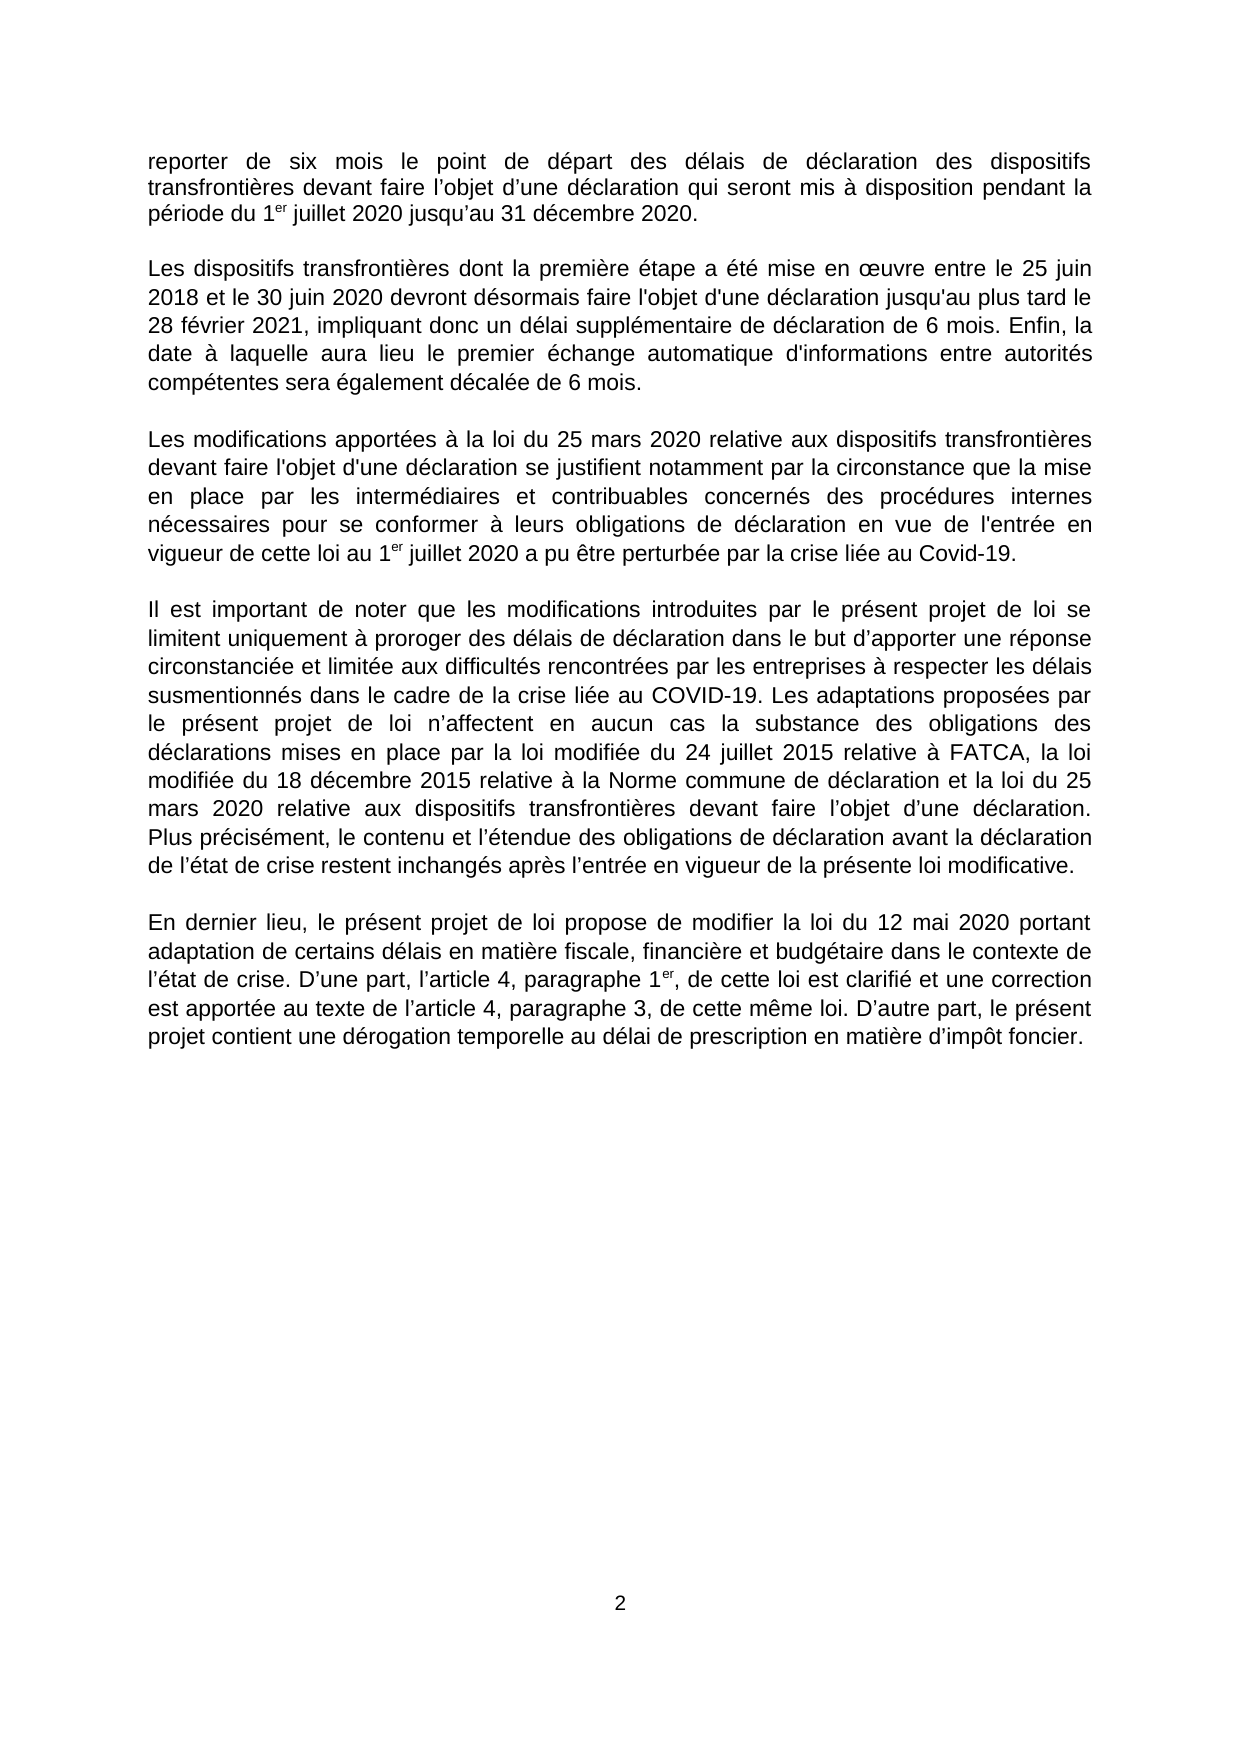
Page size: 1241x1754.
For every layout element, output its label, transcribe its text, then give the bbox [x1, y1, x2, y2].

text Les dispositifs transfrontières dont la première étape a été mise en œuvre entre le 25 juin 2018 et le 30 juin 2020 devront désormais faire l'objet d'une déclaration jusqu'au plus tard le 28 février 2021, impliquant donc un délai supplémentaire de déclaration de 6 mois. Enfin, la date à laquelle aura lieu le premier échange automatique d'informations entre autorités compétentes sera également décalée de 6 mois. [148, 255, 1093, 395]
text En dernier lieu, le présent projet de loi propose de modifier la loi du 12 mai 2020 portant adaptation de certains délais en matière fiscale, financière et budgétaire dans le contexte de l’état de crise. D’une part, l’article 4, paragraphe 1er, de cette loi est clarifié et une correction est apportée au texte de l’article 4, paragraphe 3, de cette même loi. D’autre part, le présent projet contient une dérogation temporelle au délai de prescription en matière d’impôt foncier. [148, 909, 1093, 1049]
text Il est important de noter que les modifications introduites par le présent projet de loi se limitent uniquement à proroger des délais de déclaration dans le but d’apporter une réponse circonstanciée et limitée aux difficultés rencontrées par les entreprises à respecter les délais susmentionnés dans le cadre de la crise liée au COVID-19. Les adaptations proposées par le présent projet de loi n’affectent en aucun cas la substance des obligations des déclarations mises en place par la loi modifiée du 24 juillet 2015 relative à FATCA, la loi modifiée du 18 décembre 2015 relative à la Norme commune de déclaration et la loi du 25 mars 2020 relative aux dispositifs transfrontières devant faire l’objet d’une déclaration. Plus précisément, le contenu et l’étendue des obligations de déclaration avant la déclaration de l’état de crise restent inchangés après l’entrée en vigueur de la présente loi modificative. [148, 596, 1093, 879]
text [148, 148, 1093, 227]
text Les modifications apportées à la loi du 25 mars 2020 relative aux dispositifs transfrontières devant faire l'objet d'une déclaration se justifient notamment par la circonstance que la mise en place par les intermédiaires et contribuables concernés des procédures internes nécessaires pour se conformer à leurs obligations de déclaration en vue de l'entrée en vigueur de cette loi au 1er juillet 2020 a pu être perturbée par la crise liée au Covid-19. [148, 426, 1093, 566]
